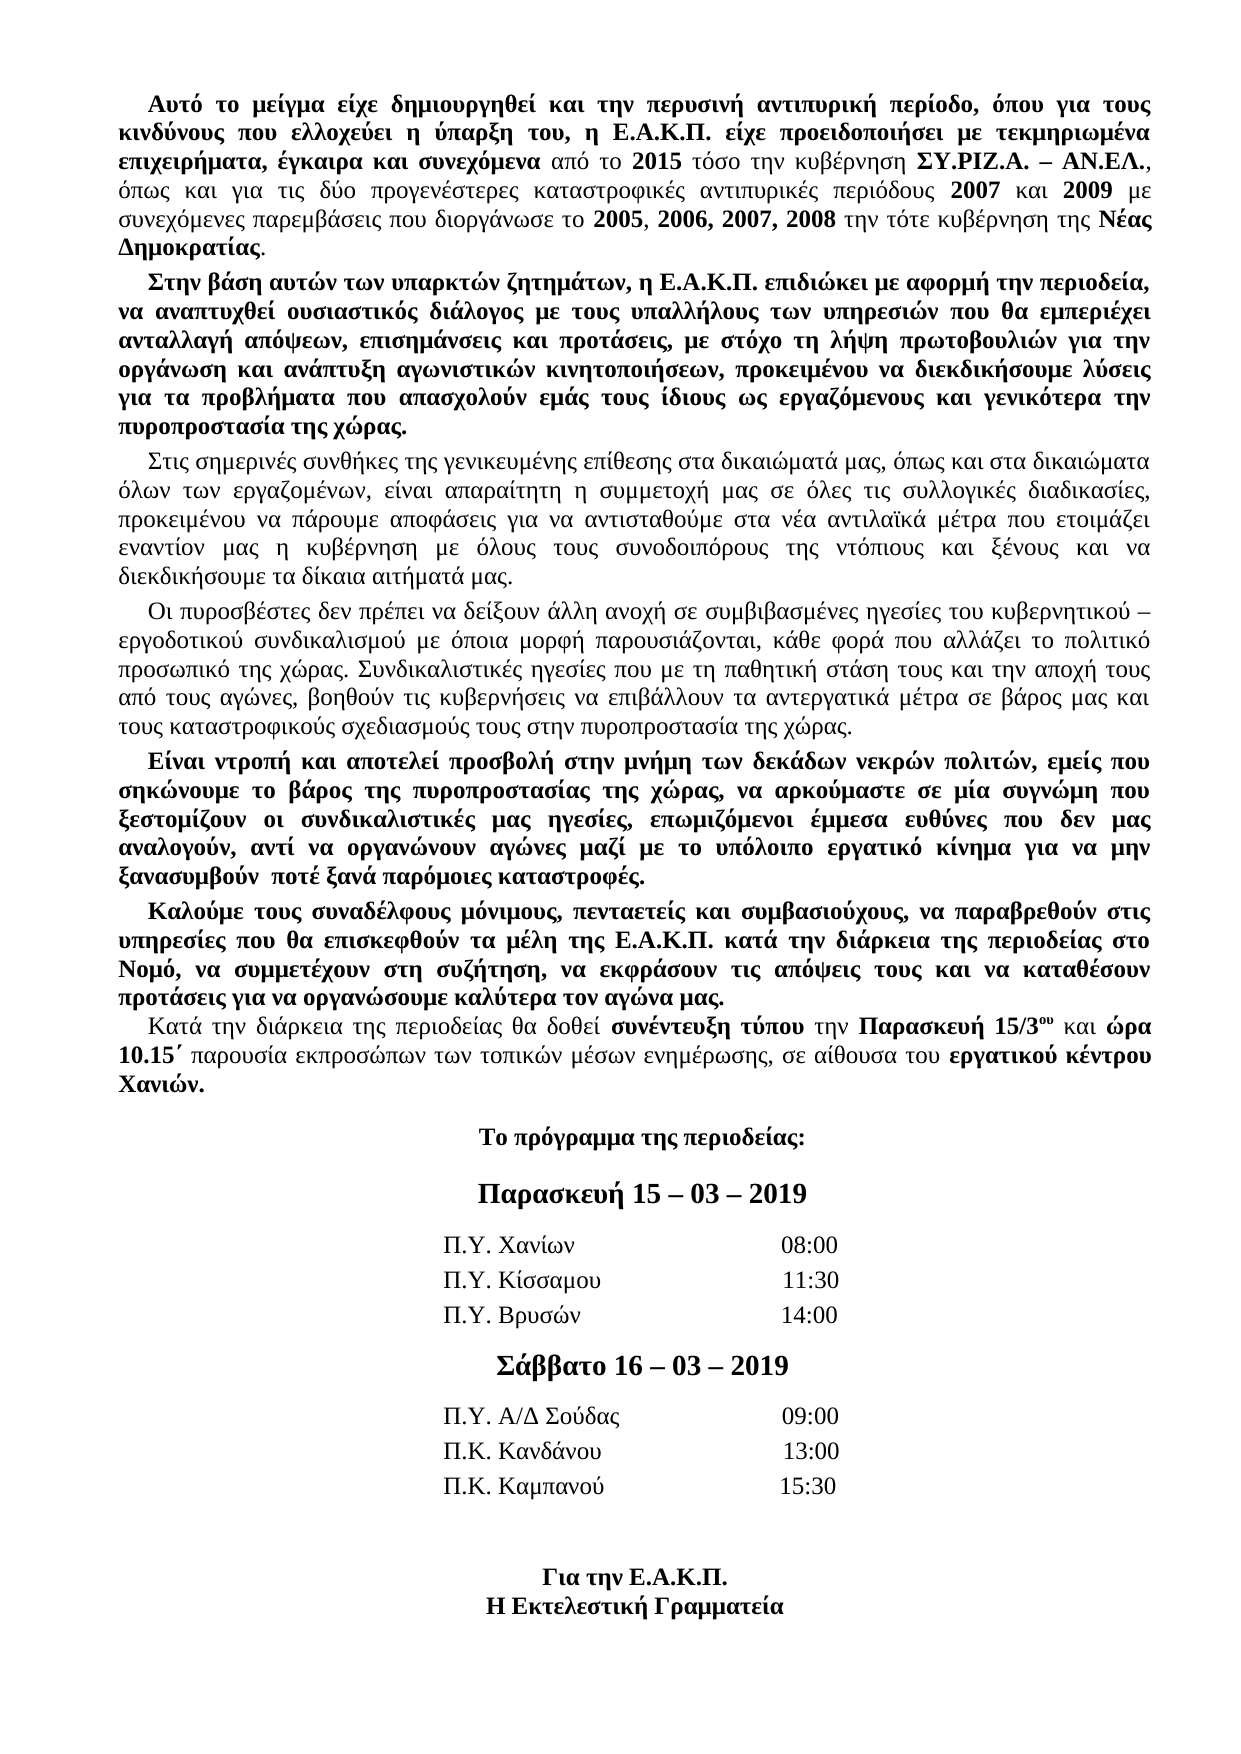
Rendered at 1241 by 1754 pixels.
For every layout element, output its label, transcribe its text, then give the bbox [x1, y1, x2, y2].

text Αυτό το μείγμα είχε δημιουργηθεί και την περυσινή αντιπυρική περίοδο, όπου για τους κινδύνους που ελλοχεύει η ύπαρξη του, η Ε.Α.Κ.Π. είχε προειδοποιήσει με τεκμηριωμένα επιχειρήματα, έγκαιρα και συνεχόμενα από το 2015 τόσο την κυβέρνηση ΣΥ.ΡΙΖ.Α. – ΑΝ.ΕΛ., όπως και για τις δύο προγενέστερες καταστροφικές αντιπυρικές περιόδους 2007 και 2009 με συνεχόμενες παρεμβάσεις που διοργάνωσε το 2005, 2006, 2007, 2008 την τότε κυβέρνηση της Νέας Δημοκρατίας. [118, 89, 1152, 261]
text Το πρόγραμμα της περιοδείας: [443, 1122, 841, 1151]
text Είναι ντροπή και αποτελεί προσβολή στην μνήμη των δεκάδων νεκρών πολιτών, εμείς που σηκώνουμε το βάρος της πυροπροστασίας της χώρας, να αρκούμαστε σε μία συγνώμη που ξεστομίζουν οι συνδικαλιστικές μας ηγεσίες, επωμιζόμενοι έμμεσα ευθύνες που δεν μας αναλογούν, αντί να οργανώνουν αγώνες μαζί με το υπόλοιπο εργατικό κίνημα για να μην ξανασυμβούν ποτέ ξανά παρόμοιες καταστροφές. [118, 746, 1152, 890]
text Κατά την διάρκεια της περιοδείας θα δοθεί συνέντευξη τύπου την Παρασκευή 15/3ου και ώρα 10.15΄ παρουσία εκπροσώπων των τοπικών μέσων ενημέρωσης, σε αίθουσα του εργατικού κέντρου Χανιών. [118, 1011, 1152, 1097]
text Π.Υ. Βρυσών 14:00 [443, 1301, 841, 1329]
text Παρασκευή 15 – 03 – 2019 [443, 1176, 841, 1210]
text Στις σημερινές συνθήκες της γενικευμένης επίθεσης στα δικαιώματά μας, όπως και στα δικαιώματα όλων των εργαζομένων, είναι απαραίτητη η συμμετοχή μας σε όλες τις συλλογικές διαδικασίες, προκειμένου να πάρουμε αποφάσεις για να αντισταθούμε στα νέα αντιλαϊκά μέτρα που ετοιμάζει εναντίον μας η κυβέρνηση με όλους τους συνοδοιπόρους της ντόπιους και ξένους και να διεκδικήσουμε τα δίκαια αιτήματά μας. [118, 446, 1152, 590]
text Π.Υ. Κίσσαμου 11:30 [443, 1266, 841, 1294]
text Στην βάση αυτών των υπαρκτών ζητημάτων, η Ε.Α.Κ.Π. επιδιώκει με αφορμή την περιοδεία, να αναπτυχθεί ουσιαστικός διάλογος με τους υπαλλήλους των υπηρεσιών που θα εμπεριέχει ανταλλαγή απόψεων, επισημάνσεις και προτάσεις, με στόχο τη λήψη πρωτοβουλιών για την οργάνωση και ανάπτυξη αγωνιστικών κινητοποιήσεων, προκειμένου να διεκδικήσουμε λύσεις για τα προβλήματα που απασχολούν εμάς τους ίδιους ως εργαζόμενους και γενικότερα την πυροπροστασία της χώρας. [118, 267, 1152, 440]
text Π.Κ. Καμπανού 15:30 [443, 1471, 841, 1500]
text Οι πυροσβέστες δεν πρέπει να δείξουν άλλη ανοχή σε συμβιβασμένες ηγεσίες του κυβερνητικού – εργοδοτικού συνδικαλισμού με όποια μορφή παρουσιάζονται, κάθε φορά που αλλάζει το πολιτικό προσωπικό της χώρας. Συνδικαλιστικές ηγεσίες που με τη παθητική στάση τους και την αποχή τους από τους αγώνες, βοηθούν τις κυβερνήσεις να επιβάλλουν τα αντεργατικά μέτρα σε βάρος μας και τους καταστροφικούς σχεδιασμούς τους στην πυροπροστασία της χώρας. [118, 596, 1152, 740]
text Καλούμε τους συναδέλφους μόνιμους, πενταετείς και συμβασιούχους, να παραβρεθούν στις υπηρεσίες που θα επισκεφθούν τα μέλη της Ε.Α.Κ.Π. κατά την διάρκεια της περιοδείας στο Νομό, να συμμετέχουν στη συζήτηση, να εκφράσουν τις απόψεις τους και να καταθέσουν προτάσεις για να οργανώσουμε καλύτερα τον αγώνα μας. [118, 896, 1152, 1011]
text Η Εκτελεστική Γραμματεία [118, 1591, 1152, 1620]
text Π.Κ. Κανδάνου 13:00 [443, 1436, 841, 1465]
text Σάββατο 16 – 03 – 2019 [443, 1348, 841, 1382]
text Π.Υ. Χανίων 08:00 [443, 1231, 841, 1259]
text Για την Ε.Α.Κ.Π. [118, 1562, 1152, 1591]
text Π.Υ. Α/Δ Σούδας 09:00 [443, 1401, 841, 1430]
